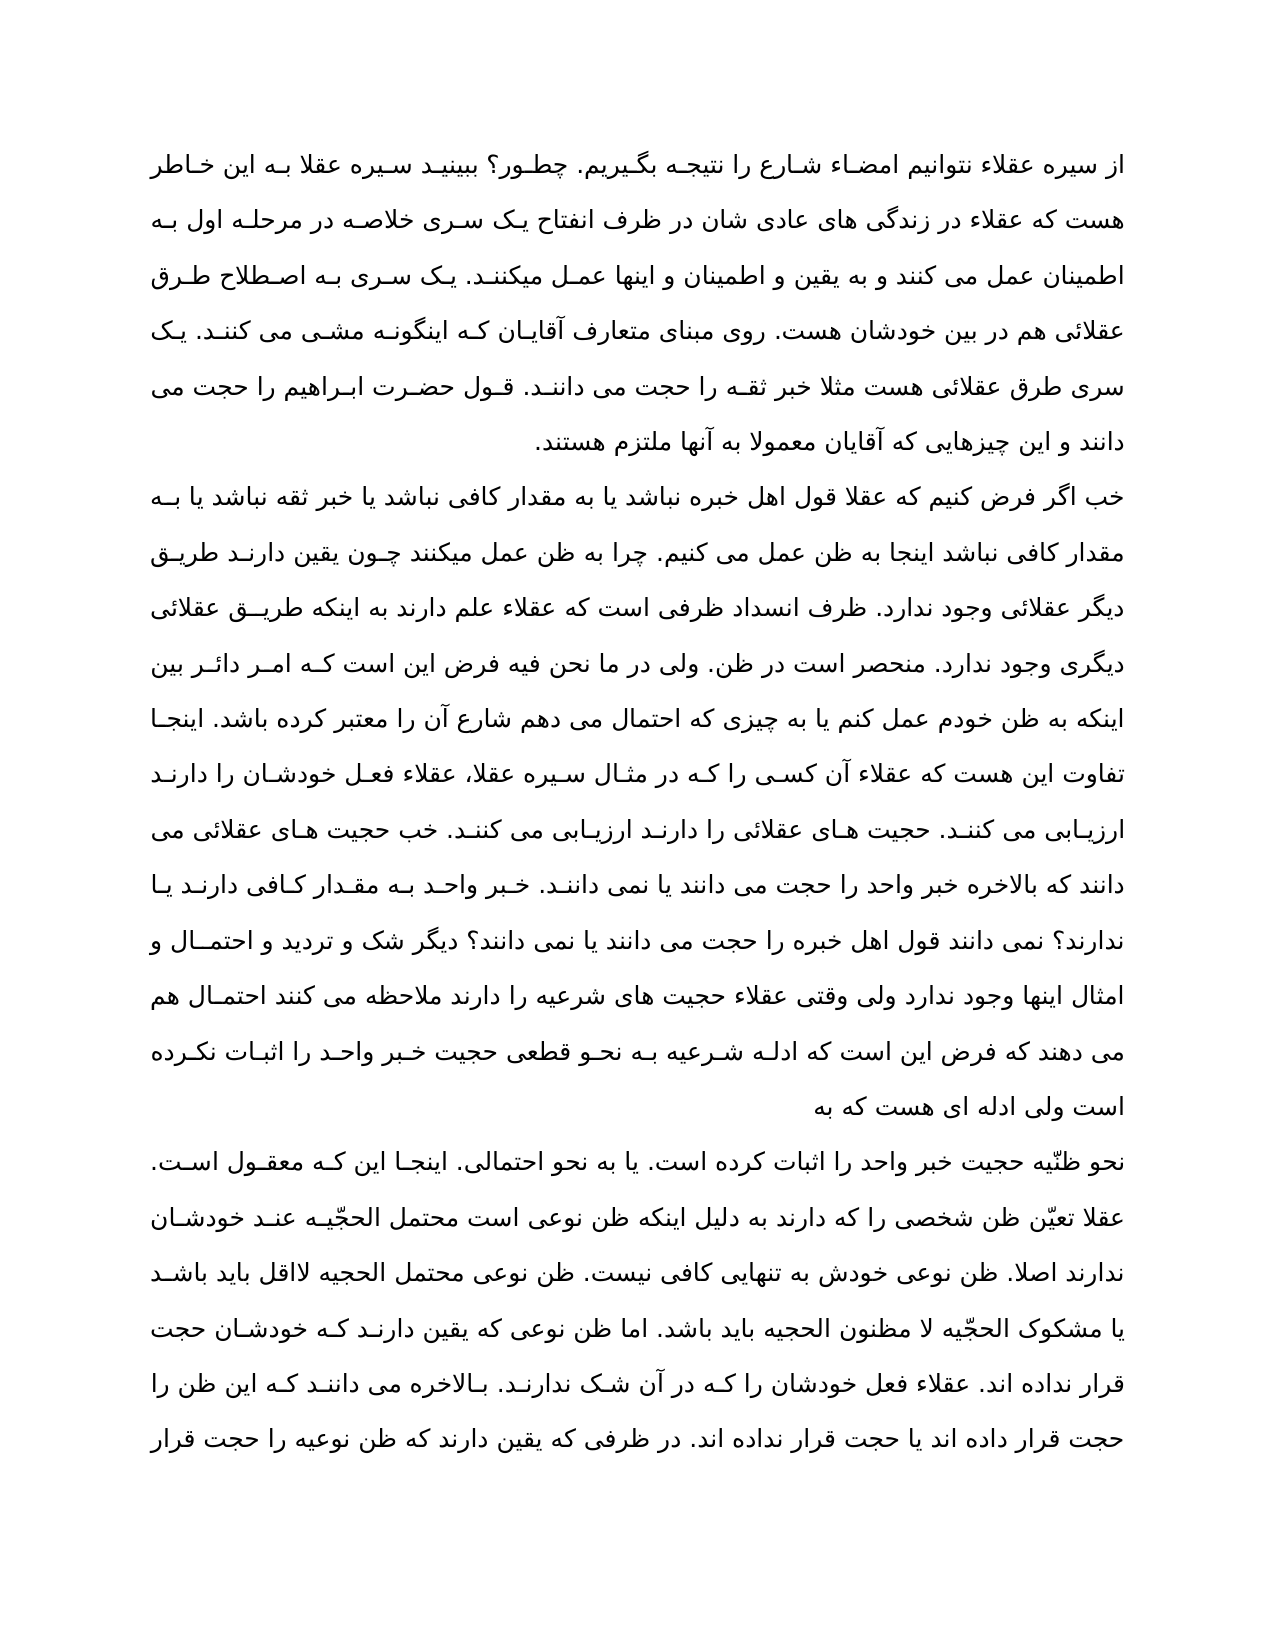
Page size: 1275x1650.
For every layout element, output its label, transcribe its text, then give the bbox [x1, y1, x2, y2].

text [150, 1147, 1125, 1454]
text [150, 150, 1125, 456]
text خب اگر فرض کنیم که عقلا قول اهل خبره نباشد یا به مقدار کافی نباشد یا خبر ثقه نباشد یا به مقدار کافی نباشد اینجا به ظن عمل می کنیم. چرا به ظن عمل میکنند چون یقین دارند طریق دیگر عقلائی وجود ندارد. ظرف انسداد ظرفی است که عقلاء علم دارند به اینکه طریق عقلائی دیگری وجود ندارد. منحصر است در ظن. ولی در ما نحن فیه فرض این است که امر دائر بین اینکه به ظن خودم عمل کنم یا به چیزی که احتمال می دهم شارع آن را معتبر کرده باشد. اینجا تفاوت این هست که عقلاء آن کسی را که در مثال سیره عقلا، عقلاء فعل خودشان را دارند ارزیابی می کنند. حجیت های عقلائی را دارند ارزیابی می کنند. خب حجیت های عقلائی می دانند که بالاخره خبر واحد را حجت می دانند یا نمی دانند. خبر واحد به مقدار کافی دارند یا ندارند؟ نمی دانند قول اهل خبره را حجت می دانند یا نمی دانند؟ دیگر شک و تردید و احتمال و امثال اینها وجود ندارد ولی وقتی عقلاء حجیت های شرعیه را دارند ملاحظه می کنند احتمال هم می دهند که فرض این است که ادله شرعیه به نحو قطعی حجیت خبر واحد را اثبات نکرده است ولی ادله ای هست که به [150, 482, 1125, 1121]
